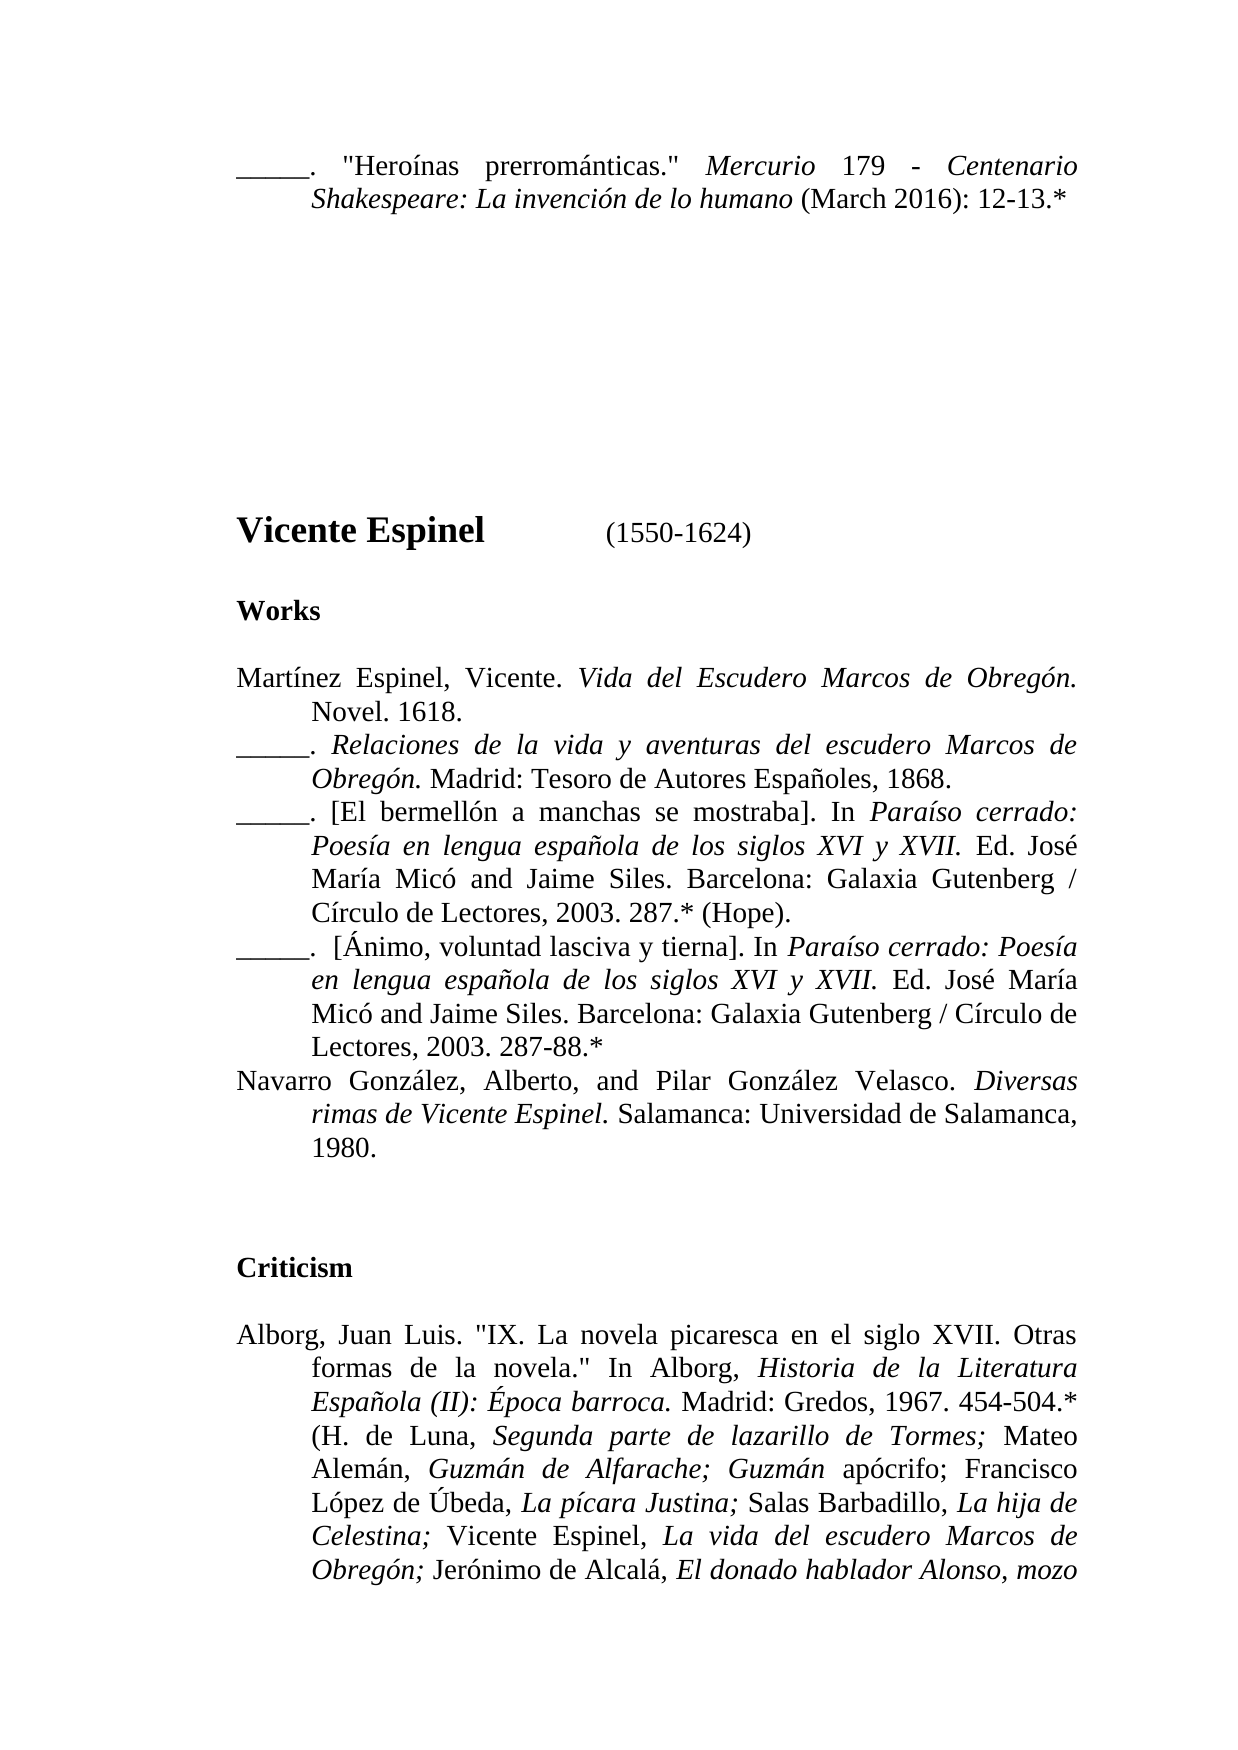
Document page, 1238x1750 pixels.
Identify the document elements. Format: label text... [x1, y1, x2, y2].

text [236, 1317, 1078, 1585]
text Criticism [236, 1250, 1078, 1283]
text _____. [Ánimo, voluntad lasciva y tierna]. In Paraíso cerrado: Poesía en lengua española de los siglos XVI y XVII. Ed. José María Micó and Jaime Siles. Barcelona: Galaxia Gutenberg / Círculo de Lectores, 2003. 287-88.* [236, 929, 1078, 1063]
text Vicente Espinel (1550-1624) [236, 507, 1078, 550]
text _____. Relaciones de la vida y aventuras del escudero Marcos de Obregón. Madrid: Tesoro de Autores Españoles, 1868. [236, 727, 1078, 794]
text _____. "Heroínas prerrománticas." Mercurio 179 - Centenario Shakespeare: La invención de lo humano (March 2016): 12-13.* [236, 148, 1078, 215]
text _____. [El bermellón a manchas se mostraba]. In Paraíso cerrado: Poesía en lengua española de los siglos XVI y XVII. Ed. José María Micó and Jaime Siles. Barcelona: Galaxia Gutenberg / Círculo de Lectores, 2003. 287.* (Hope). [236, 794, 1078, 929]
text Martínez Espinel, Vicente. Vida del Escudero Marcos de Obregón. Novel. 1618. [236, 660, 1078, 727]
text Navarro González, Alberto, and Pilar González Velasco. Diversas rimas de Vicente Espinel. Salamanca: Universidad de Salamanca, 1980. [236, 1063, 1078, 1163]
text Works [236, 593, 1078, 627]
